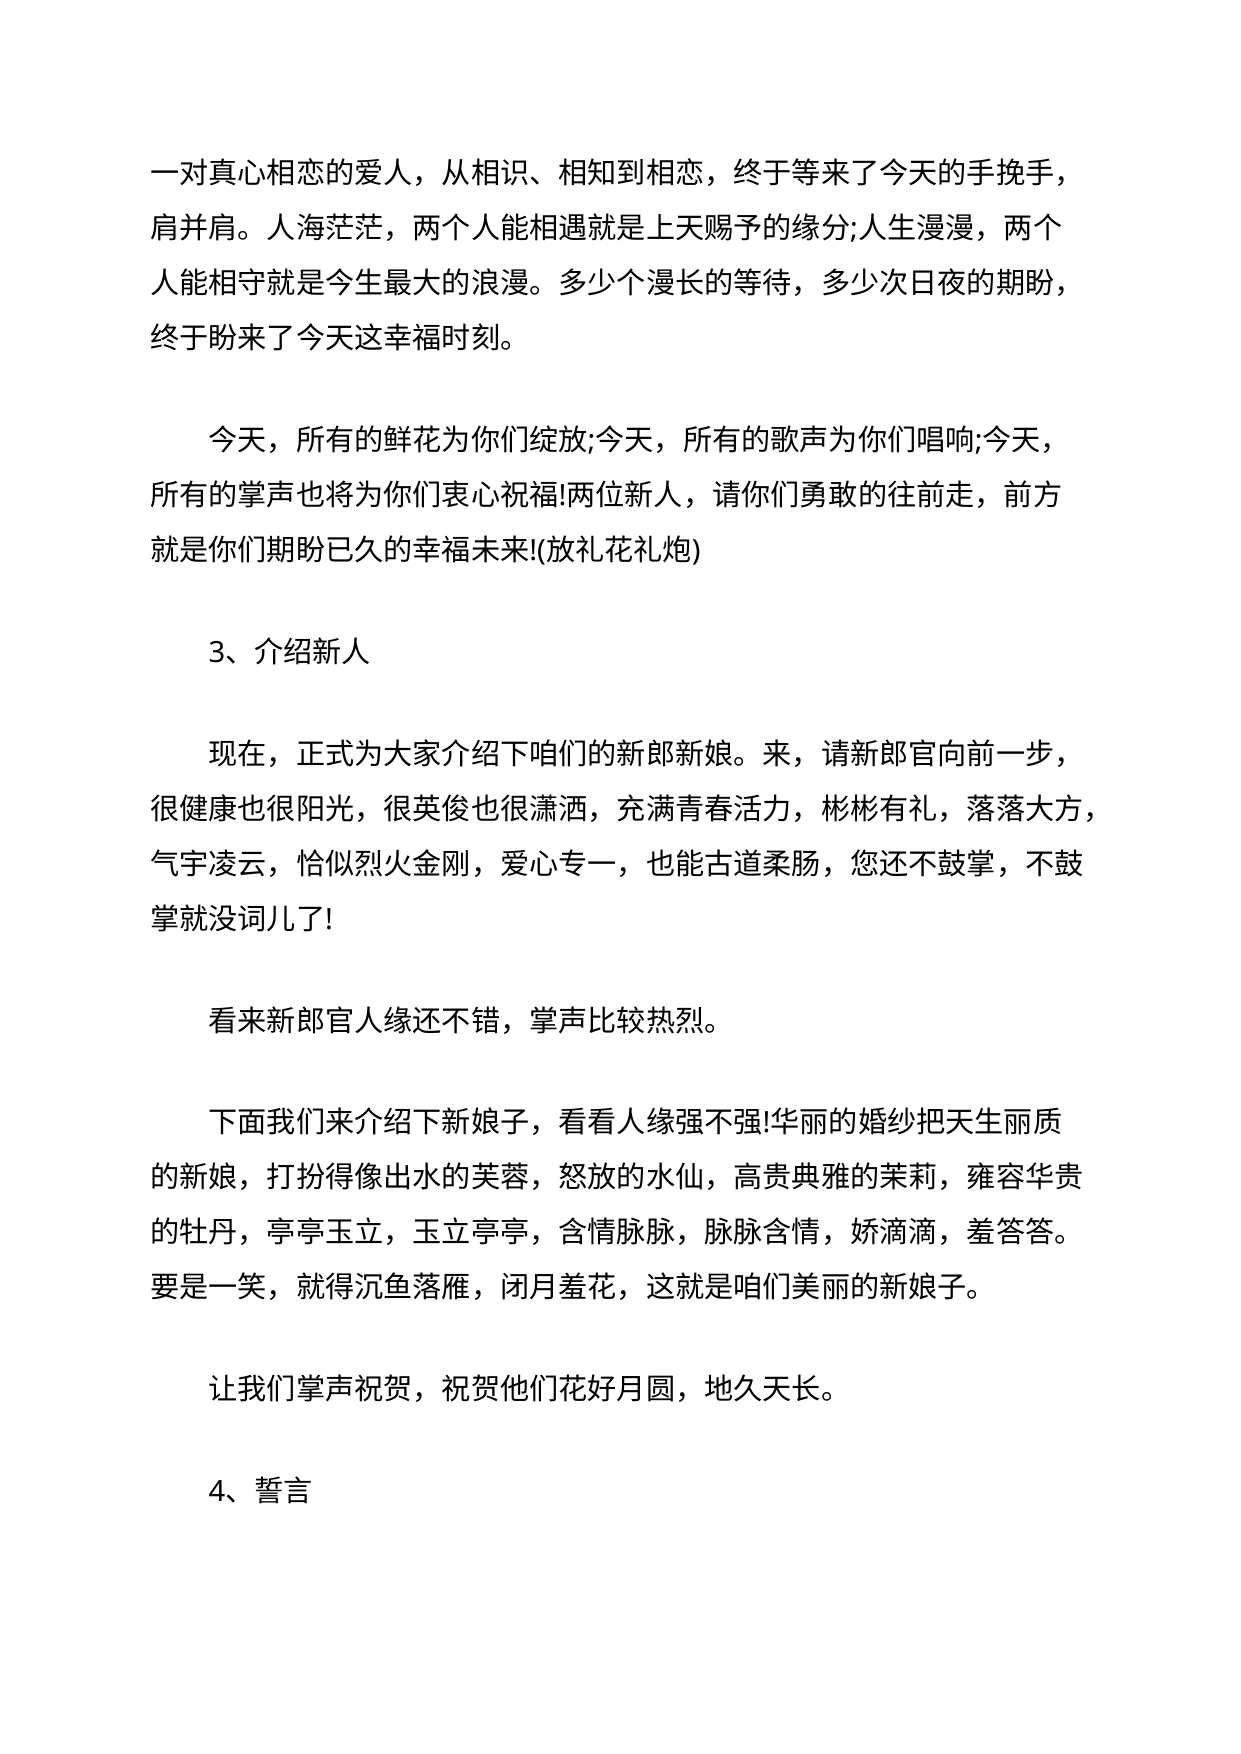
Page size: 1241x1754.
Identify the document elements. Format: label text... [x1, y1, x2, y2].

text 今天，所有的鲜花为你们绽放;今天，所有的歌声为你们唱响;今天，所有的掌声也将为你们衷心祝福!两位新人，请你们勇敢的往前走，前方就是你们期盼已久的幸福未来!(放礼花礼炮) [150, 417, 1090, 569]
text 让我们掌声祝贺，祝贺他们花好月圆，地久天长。 [150, 1366, 1090, 1408]
text 3、介绍新人 [150, 628, 1090, 671]
text 4、誓言 [150, 1467, 1090, 1510]
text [150, 150, 1090, 357]
text 下面我们来介绍下新娘子，看看人缘强不强!华丽的婚纱把天生丽质的新娘，打扮得像出水的芙蓉，怒放的水仙，高贵典雅的茉莉，雍容华贵的牡丹，亭亭玉立，玉立亭亭，含情脉脉，脉脉含情，娇滴滴，羞答答。要是一笑，就得沉鱼落雁，闭月羞花，这就是咱们美丽的新娘子。 [150, 1099, 1090, 1306]
text 现在，正式为大家介绍下咱们的新郎新娘。来，请新郎官向前一步，很健康也很阳光，很英俊也很潇洒，充满青春活力，彬彬有礼，落落大方，气宇凌云，恰似烈火金刚，爱心专一，也能古道柔肠，您还不鼓掌，不鼓掌就没词儿了! [150, 731, 1090, 938]
text 看来新郎官人缘还不错，掌声比较热烈。 [150, 997, 1090, 1039]
